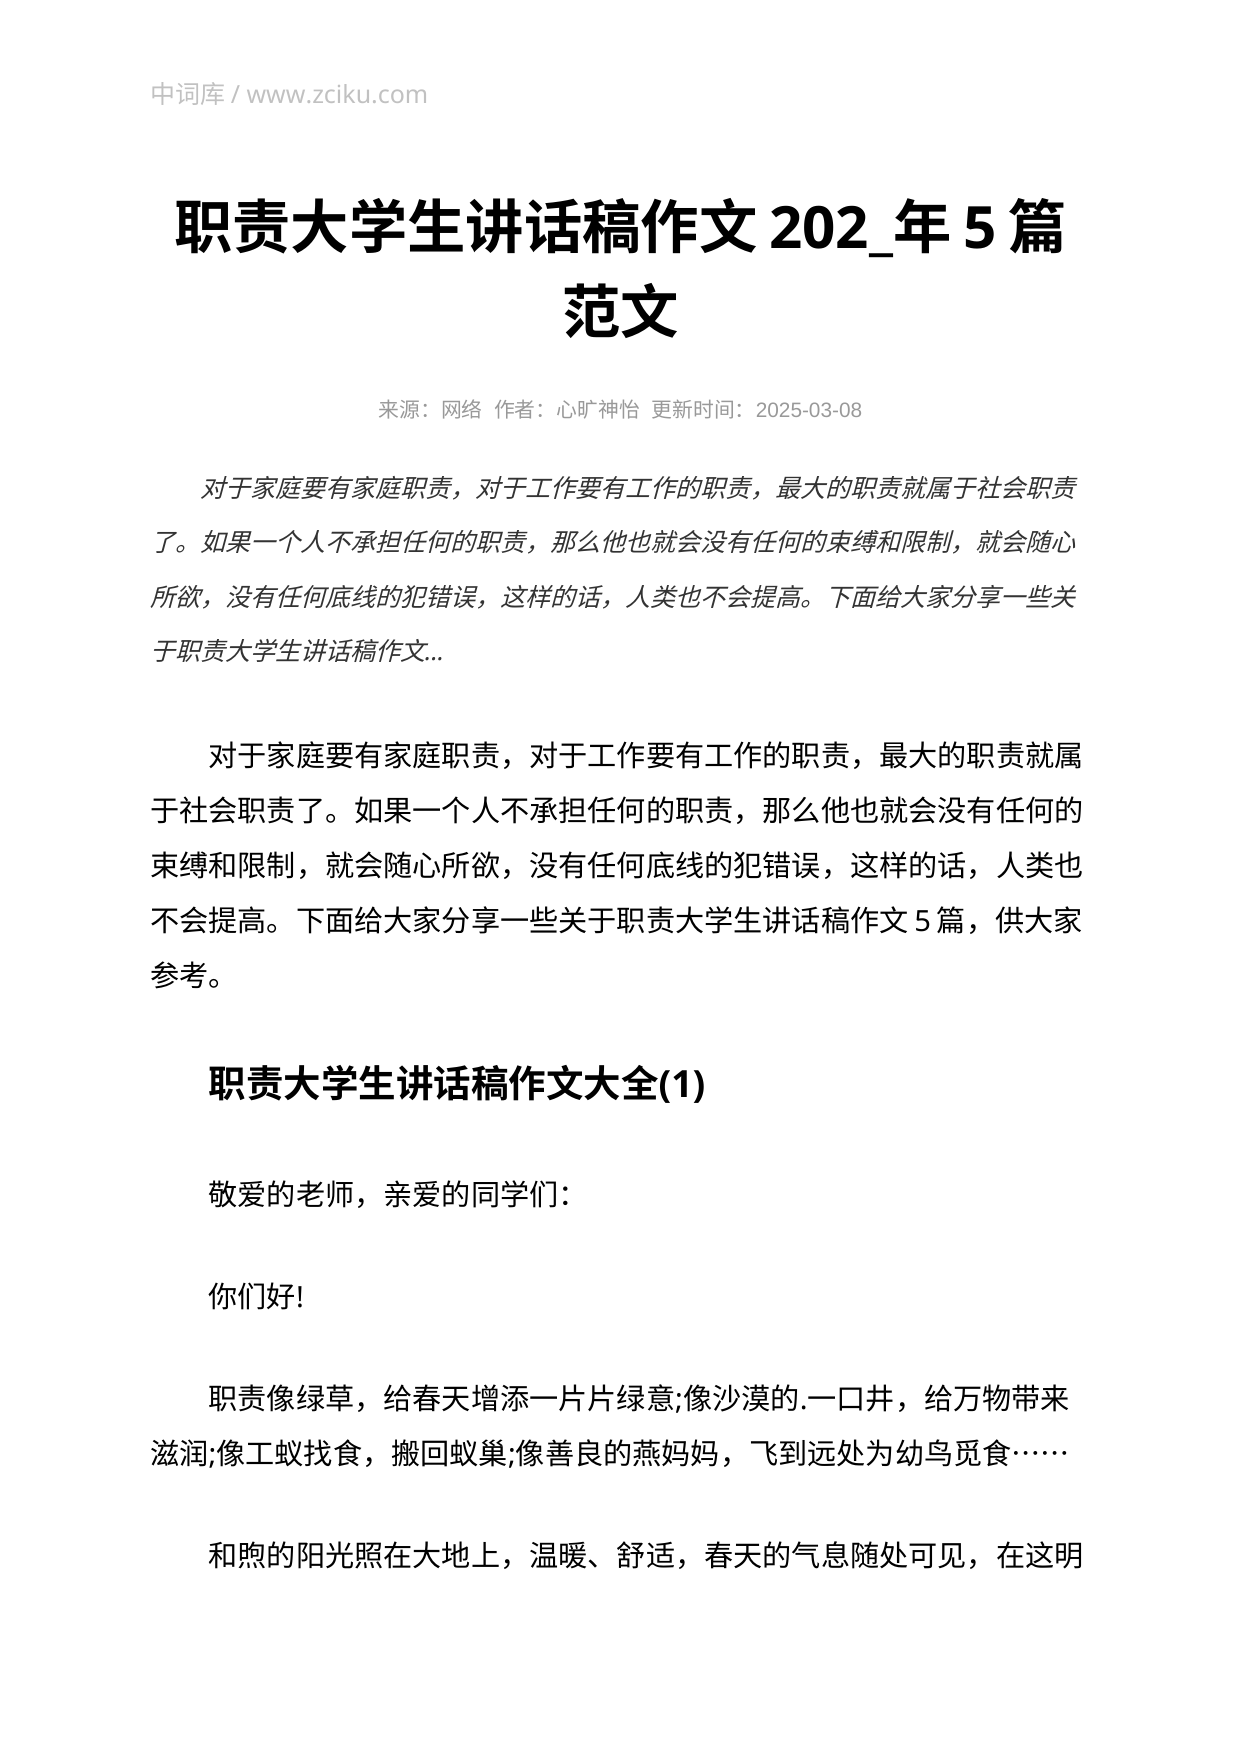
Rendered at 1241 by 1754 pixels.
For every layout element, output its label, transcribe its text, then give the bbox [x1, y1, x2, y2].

text 对于家庭要有家庭职责，对于工作要有工作的职责，最大的职责就属于社会职责了。如果一个人不承担任何的职责，那么他也就会没有任何的束缚和限制，就会随心所欲，没有任何底线的犯错误，这样的话，人类也不会提高。下面给大家分享一些关于职责大学生讲话稿作文... [150, 468, 1090, 668]
text 职责像绿草，给春天增添一片片绿意;像沙漠的.一口井，给万物带来滋润;像工蚁找食，搬回蚁巢;像善良的燕妈妈，飞到远处为幼鸟觅食…… [150, 1375, 1090, 1473]
text 你们好! [150, 1273, 1090, 1316]
text 对于家庭要有家庭职责，对于工作要有工作的职责，最大的职责就属于社会职责了。如果一个人不承担任何的职责，那么他也就会没有任何的束缚和限制，就会随心所欲，没有任何底线的犯错误，这样的话，人类也不会提高。下面给大家分享一些关于职责大学生讲话稿作文5篇，供大家参考。 [150, 733, 1090, 994]
text 职责大学生讲话稿作文大全(1) [150, 1054, 1090, 1108]
text 来源：网络 作者：心旷神怡 更新时间：2025-03-08 [150, 397, 1090, 421]
text 敬爱的老师，亲爱的同学们： [150, 1172, 1090, 1214]
subtitle 职责大学生讲话稿作文202_年5篇范文 [150, 181, 1090, 351]
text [150, 1532, 1090, 1575]
